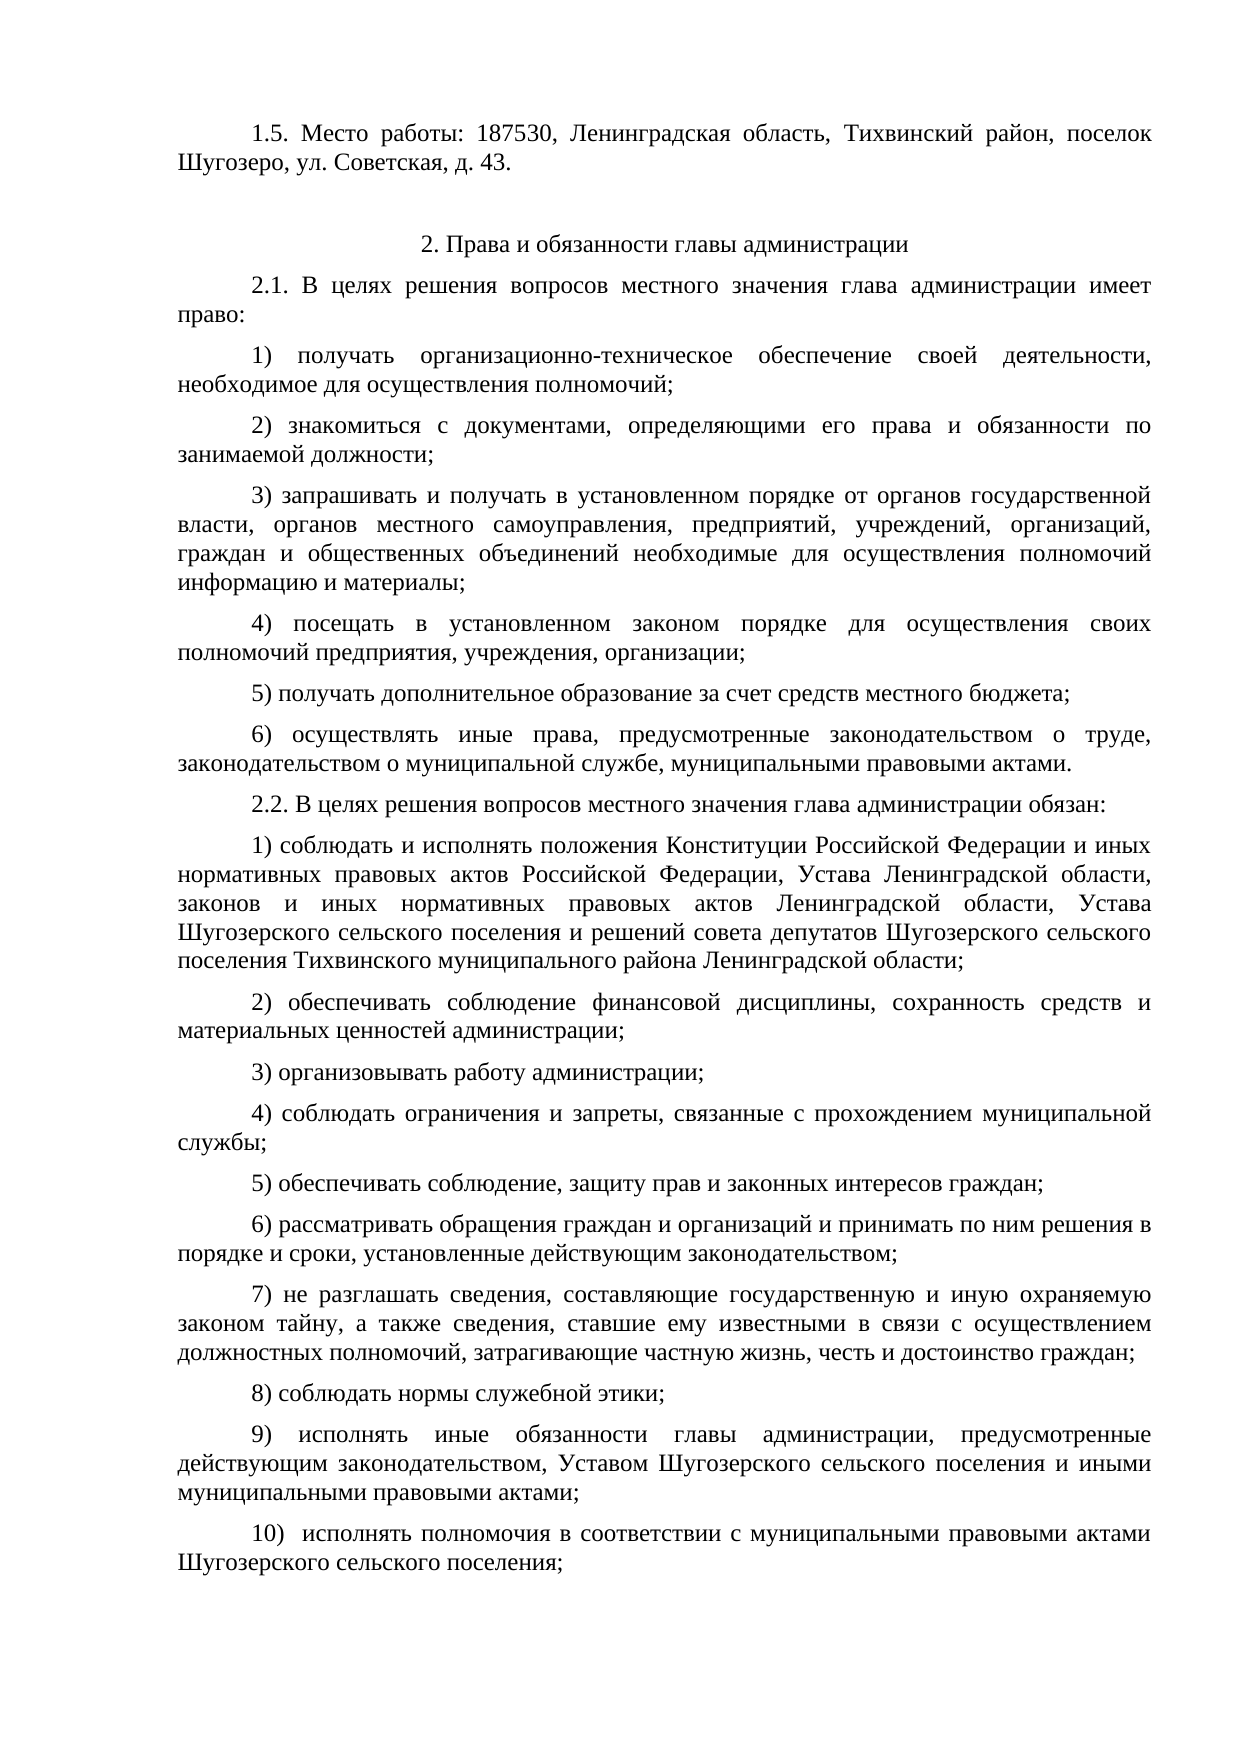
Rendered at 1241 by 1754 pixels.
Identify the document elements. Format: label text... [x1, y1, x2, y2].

text 4) соблюдать ограничения и запреты, связанные с прохождением муниципальной службы; [177, 1098, 1152, 1156]
text 10) исполнять полномочия в соответствии с муниципальными правовыми актами Шугозерского сельского поселения; [177, 1518, 1152, 1576]
text 5) обеспечивать соблюдение, защиту прав и законных интересов граждан; [177, 1168, 1152, 1197]
text 1.5. Место работы: 187530, Ленинградская область, Тихвинский район, поселок Шугозеро, ул. Советская, д. 43. [177, 118, 1152, 176]
text 2. Права и обязанности главы администрации [177, 229, 1152, 258]
text 4) посещать в установленном законом порядке для осуществления своих полномочий предприятия, учреждения, организации; [177, 608, 1152, 666]
text 9) исполнять иные обязанности главы администрации, предусмотренные действующим законодательством, Уставом Шугозерского сельского поселения и иными муниципальными правовыми актами; [177, 1419, 1152, 1506]
text 6) осуществлять иные права, предусмотренные законодательством о труде, законодательством о муниципальной службе, муниципальными правовыми актами. [177, 719, 1152, 777]
text 1) получать организационно-техническое обеспечение своей деятельности, необходимое для осуществления полномочий; [177, 341, 1152, 398]
text 7) не разглашать сведения, составляющие государственную и иную охраняемую законом тайну, а также сведения, ставшие ему известными в связи с осуществлением должностных полномочий, затрагивающие частную жизнь, честь и достоинство граждан; [177, 1279, 1152, 1366]
text 2.1. В целях решения вопросов местного значения глава администрации имеет право: [177, 271, 1152, 328]
text 3) запрашивать и получать в установленном порядке от органов государственной власти, органов местного самоуправления, предприятий, учреждений, организаций, граждан и общественных объединений необходимые для осуществления полномочий информацию и материалы; [177, 481, 1152, 596]
text 3) организовывать работу администрации; [177, 1057, 1152, 1086]
text 5) получать дополнительное образование за счет средств местного бюджета; [177, 678, 1152, 707]
text 1) соблюдать и исполнять положения Конституции Российской Федерации и иных нормативных правовых актов Российской Федерации, Устава Ленинградской области, законов и иных нормативных правовых актов Ленинградской области, Устава Шугозерского сельского поселения и решений совета депутатов Шугозерского сельского поселения Тихвинского муниципального района Ленинградской области; [177, 831, 1152, 974]
text 2) обеспечивать соблюдение финансовой дисциплины, сохранность средств и материальных ценностей администрации; [177, 987, 1152, 1044]
text 8) соблюдать нормы служебной этики; [177, 1378, 1152, 1407]
text 6) рассматривать обращения граждан и организаций и принимать по ним решения в порядке и сроки, установленные действующим законодательством; [177, 1209, 1152, 1267]
text 2.2. В целях решения вопросов местного значения глава администрации обязан: [177, 789, 1152, 818]
text 2) знакомиться с документами, определяющими его права и обязанности по занимаемой должности; [177, 411, 1152, 468]
